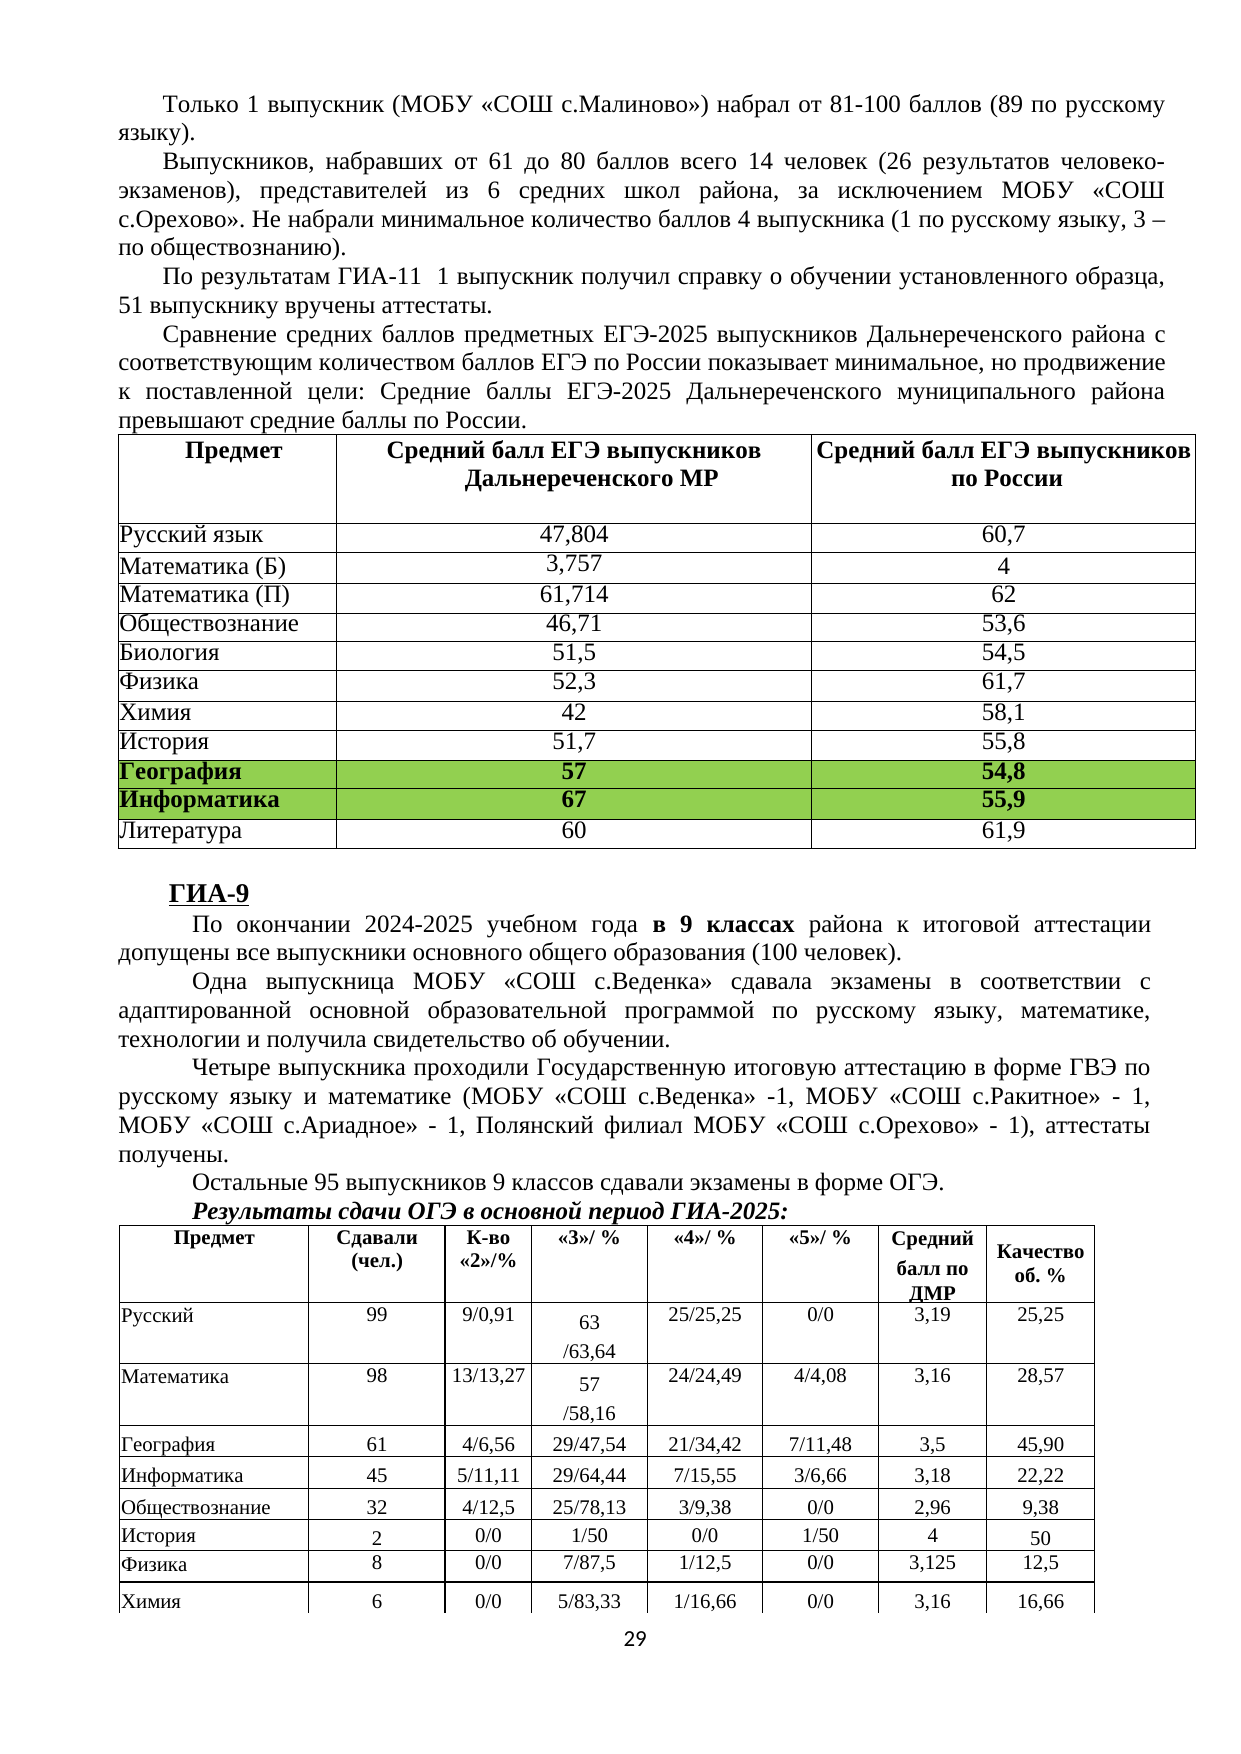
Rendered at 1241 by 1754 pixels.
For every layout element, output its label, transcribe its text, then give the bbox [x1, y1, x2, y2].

table_cell 45,90 [987, 1426, 1094, 1456]
table_cell Биология [119, 642, 336, 670]
table_cell 5/11,11 [446, 1457, 531, 1487]
table_header «3»/ % [532, 1226, 647, 1302]
table_cell 25,25 [987, 1303, 1094, 1363]
table_cell Информатика [120, 1457, 308, 1487]
table_cell Математика (Б) [119, 553, 336, 583]
table_cell 16,66 [987, 1583, 1094, 1613]
table_cell 0/0 [763, 1583, 878, 1613]
text Выпускников, набравших от 61 до 80 баллов всего 14 человек (26 результатов человеко-экзаменов), представителей из 6 средних школ района, за исключением МОБУ «СОШ с.Орехово». Не набрали минимальное количество баллов 4 выпускника (1 по русскому языку, 3 – по обществознанию). [118, 146, 1166, 261]
table_cell 0/0 [446, 1520, 531, 1550]
table_cell 3,125 [879, 1551, 986, 1581]
table_cell Информатика [119, 789, 336, 819]
table_cell 3,19 [879, 1303, 986, 1363]
table_cell 2 [309, 1520, 444, 1550]
table_cell 99 [309, 1303, 444, 1363]
table_cell Обществознание [119, 614, 336, 641]
table_cell 4/4,08 [763, 1364, 878, 1425]
table_header Предмет [120, 1226, 308, 1302]
table_cell Русский язык [119, 524, 336, 552]
table_cell 6 [309, 1583, 444, 1613]
table_cell 29/64,44 [532, 1457, 647, 1487]
table_cell 24/24,49 [648, 1364, 762, 1425]
table_cell 53,6 [812, 614, 1195, 641]
table_header «4»/ % [648, 1226, 762, 1302]
table_cell 32 [309, 1489, 444, 1519]
table_cell 62 [812, 584, 1195, 612]
table_cell 0/0 [763, 1551, 878, 1581]
table_cell 4/12,5 [446, 1489, 531, 1519]
table_cell Литература [119, 820, 336, 848]
table_cell 28,57 [987, 1364, 1094, 1425]
text Только 1 выпускник (МОБУ «СОШ с.Малиново») набрал от 81-100 баллов (89 по русскому языку). [118, 89, 1166, 146]
text Остальные 95 выпускников 9 классов сдавали экзамены в форме ОГЭ. [118, 1167, 1152, 1196]
table_cell 0/0 [763, 1303, 878, 1363]
table_cell 54,5 [812, 642, 1195, 670]
table_cell 1/50 [763, 1520, 878, 1550]
table_cell 21/34,42 [648, 1426, 762, 1456]
table_cell 25/78,13 [532, 1489, 647, 1519]
table_header Сдавали (чел.) [309, 1226, 444, 1302]
table_cell 3,757 [337, 553, 811, 583]
text Одна выпускница МОБУ «СОШ с.Веденка» сдавала экзамены в соответствии с адаптированной основной образовательной программой по русскому языку, математике, технологии и получила свидетельство об обучении. [118, 966, 1152, 1052]
table_header Средний балл по ДМР [879, 1226, 986, 1302]
table_cell 3/9,38 [648, 1489, 762, 1519]
table_cell 7/11,48 [763, 1426, 878, 1456]
table_cell Математика [120, 1364, 308, 1425]
table_cell 55,9 [812, 789, 1195, 819]
table_cell 42 [337, 702, 811, 730]
table_cell География [119, 761, 336, 788]
table_cell 9/0,91 [446, 1303, 531, 1363]
table_cell 4 [879, 1520, 986, 1550]
table_cell 46,71 [337, 614, 811, 641]
table_cell 1/16,66 [648, 1583, 762, 1613]
table_cell 9,38 [987, 1489, 1094, 1519]
table_cell 3,16 [879, 1583, 986, 1613]
table_cell 7/15,55 [648, 1457, 762, 1487]
table_header Средний балл ЕГЭ выпускников Дальнереченского МР [337, 435, 811, 523]
table_cell Русский [120, 1303, 308, 1363]
table_cell 61,7 [812, 671, 1195, 701]
table_cell 3/6,66 [763, 1457, 878, 1487]
table_cell История [119, 731, 336, 760]
table_cell 61 [309, 1426, 444, 1456]
table_cell 58,1 [812, 702, 1195, 730]
table_cell 22,22 [987, 1457, 1094, 1487]
table_cell 3,16 [879, 1364, 986, 1425]
table_cell Математика (П) [119, 584, 336, 612]
table_cell 0/0 [446, 1551, 531, 1581]
table_cell 54,8 [812, 761, 1195, 788]
table_cell 47,804 [337, 524, 811, 552]
text По окончании 2024-2025 учебном года в 9 классах района к итоговой аттестации допущены все выпускники основного общего образования (100 человек). [118, 909, 1152, 966]
table_cell 1/12,5 [648, 1551, 762, 1581]
table_cell 13/13,27 [446, 1364, 531, 1425]
table_header Предмет [119, 435, 336, 523]
table_cell 4/6,56 [446, 1426, 531, 1456]
table_cell 52,3 [337, 671, 811, 701]
table_cell 0/0 [648, 1520, 762, 1550]
table_cell 3,5 [879, 1426, 986, 1456]
table_cell Химия [120, 1583, 308, 1613]
table_header К-во «2»/% [446, 1226, 531, 1302]
table_cell 51,5 [337, 642, 811, 670]
table_cell Обществознание [120, 1489, 308, 1519]
table_cell География [120, 1426, 308, 1456]
table_header «5»/ % [763, 1226, 878, 1302]
table_cell Химия [119, 702, 336, 730]
table_cell 50 [987, 1520, 1094, 1550]
table_cell 51,7 [337, 731, 811, 760]
table_header Средний балл ЕГЭ выпускников по России [812, 435, 1195, 523]
table_cell 60 [337, 820, 811, 848]
table_cell Физика [119, 671, 336, 701]
table_cell 55,8 [812, 731, 1195, 760]
table_cell 0/0 [446, 1583, 531, 1613]
table_cell 29/47,54 [532, 1426, 647, 1456]
table_cell 98 [309, 1364, 444, 1425]
table_cell 4 [812, 553, 1195, 583]
table_cell 63 /63,64 [532, 1303, 647, 1363]
table_cell 25/25,25 [648, 1303, 762, 1363]
table_cell 2,96 [879, 1489, 986, 1519]
table_cell 45 [309, 1457, 444, 1487]
table_cell 57 /58,16 [532, 1364, 647, 1425]
table_cell 0/0 [763, 1489, 878, 1519]
text По результатам ГИА-11 1 выпускник получил справку о обучении установленного образца, 51 выпускнику вручены аттестаты. [118, 261, 1166, 319]
table_cell Физика [120, 1551, 308, 1581]
table_cell История [120, 1520, 308, 1550]
table_cell 1/50 [532, 1520, 647, 1550]
table_cell 57 [337, 761, 811, 788]
table_cell 7/87,5 [532, 1551, 647, 1581]
text Четыре выпускника проходили Государственную итоговую аттестацию в форме ГВЭ по русскому языку и математике (МОБУ «СОШ с.Веденка» -1, МОБУ «СОШ с.Ракитное» - 1, МОБУ «СОШ с.Ариадное» - 1, Полянский филиал МОБУ «СОШ с.Орехово» - 1), аттестаты получены. [118, 1052, 1152, 1167]
table_cell 60,7 [812, 524, 1195, 552]
table_cell 61,714 [337, 584, 811, 612]
table_cell 12,5 [987, 1551, 1094, 1581]
table_cell 67 [337, 789, 811, 819]
text Результаты сдачи ОГЭ в основной период ГИА-2025: [118, 1196, 1152, 1225]
text ГИА-9 [118, 878, 1166, 909]
table_cell 8 [309, 1551, 444, 1581]
table_cell 3,18 [879, 1457, 986, 1487]
table_cell 5/83,33 [532, 1583, 647, 1613]
table_header Качество об. % [987, 1226, 1094, 1302]
table_cell 61,9 [812, 820, 1195, 848]
text Сравнение средних баллов предметных ЕГЭ-2025 выпускников Дальнереченского района с соответствующим количеством баллов ЕГЭ по России показывает минимальное, но продвижение к поставленной цели: Средние баллы ЕГЭ-2025 Дальнереченского муниципального района превышают средние баллы по России. [118, 319, 1166, 434]
